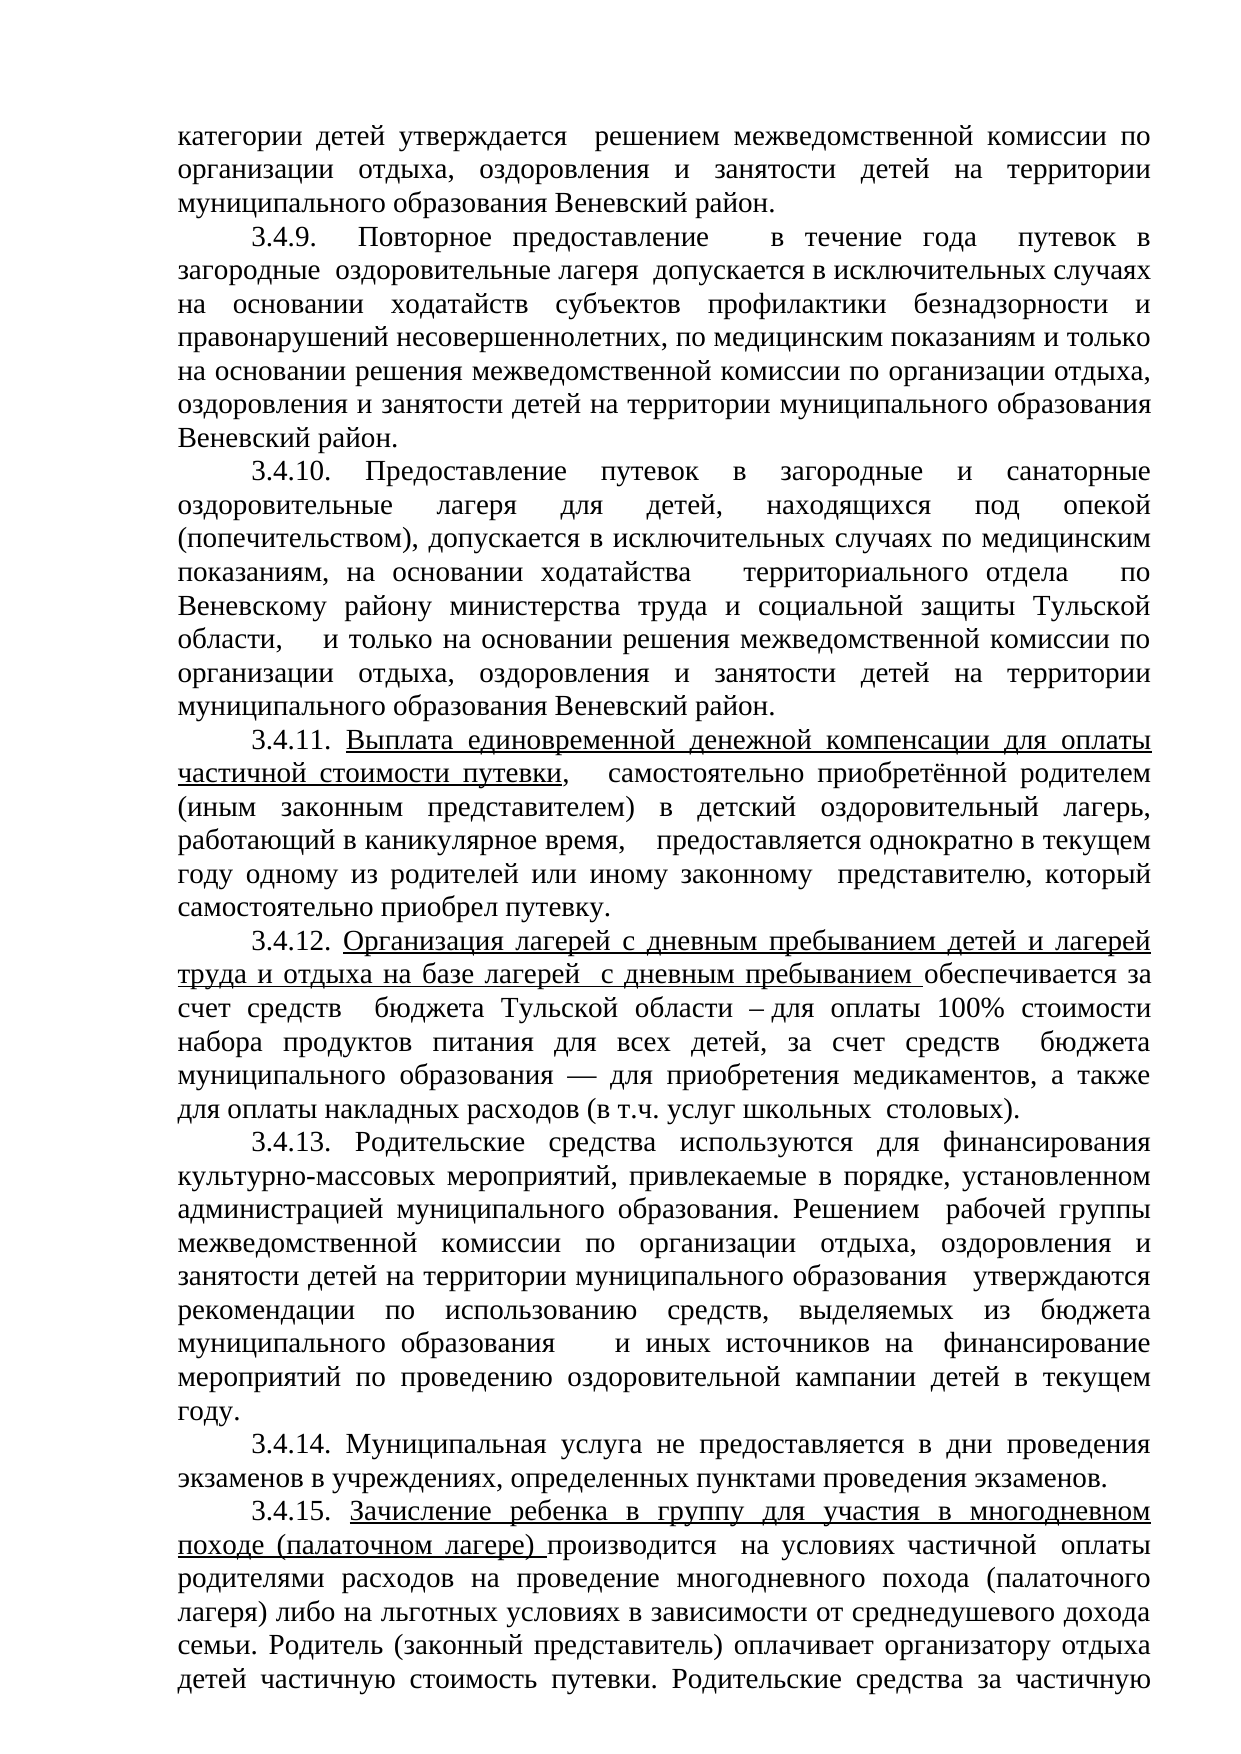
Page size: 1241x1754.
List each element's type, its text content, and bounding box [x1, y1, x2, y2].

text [177, 118, 1152, 219]
text 3.4.11. Выплата единовременной денежной компенсации для оплаты частичной стоимости путевки, самостоятельно приобретённой родителем (иным законным представителем) в детский оздоровительный лагерь, работающий в каникулярное время, предоставляется однократно в текущем году одному из родителей или иному законному представителю, который самостоятельно приобрел путевку. [177, 722, 1152, 923]
text 3.4.12. Организация лагерей с дневным пребыванием детей и лагерей труда и отдыха на базе лагерей с дневным пребыванием обеспечивается за счет средств бюджета Тульской области – для оплаты 100% стоимости набора продуктов питания для всех детей, за счет средств бюджета муниципального образования — для приобретения медикаментов, а также для оплаты накладных расходов (в т.ч. услуг школьных столовых). [177, 923, 1152, 1124]
text 3.4.10. Предоставление путевок в загородные и санаторные оздоровительные лагеря для детей, находящихся под опекой (попечительством), допускается в исключительных случаях по медицинским показаниям, на основании ходатайства территориального отдела по Веневскому району министерства труда и социальной защиты Тульской области, и только на основании решения межведомственной комиссии по организации отдыха, оздоровления и занятости детей на территории муниципального образования Веневский район. [177, 453, 1152, 722]
text 3.4.9. Повторное предоставление в течение года путевок в загородные оздоровительные лагеря допускается в исключительных случаях на основании ходатайств субъектов профилактики безнадзорности и правонарушений несовершеннолетних, по медицинским показаниям и только на основании решения межведомственной комиссии по организации отдыха, оздоровления и занятости детей на территории муниципального образования Веневский район. [177, 219, 1152, 453]
text 3.4.13. Родительские средства используются для финансирования культурно-массовых мероприятий, привлекаемые в порядке, установленном администрацией муниципального образования. Решением рабочей группы межведомственной комиссии по организации отдыха, оздоровления и занятости детей на территории муниципального образования утверждаются рекомендации по использованию средств, выделяемых из бюджета муниципального образования и иных источников на финансирование мероприятий по проведению оздоровительной кампании детей в текущем году. [177, 1124, 1152, 1426]
text 3.4.14. Муниципальная услуга не предоставляется в дни проведения экзаменов в учреждениях, определенных пунктами проведения экзаменов. [177, 1426, 1152, 1493]
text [177, 1493, 1152, 1694]
